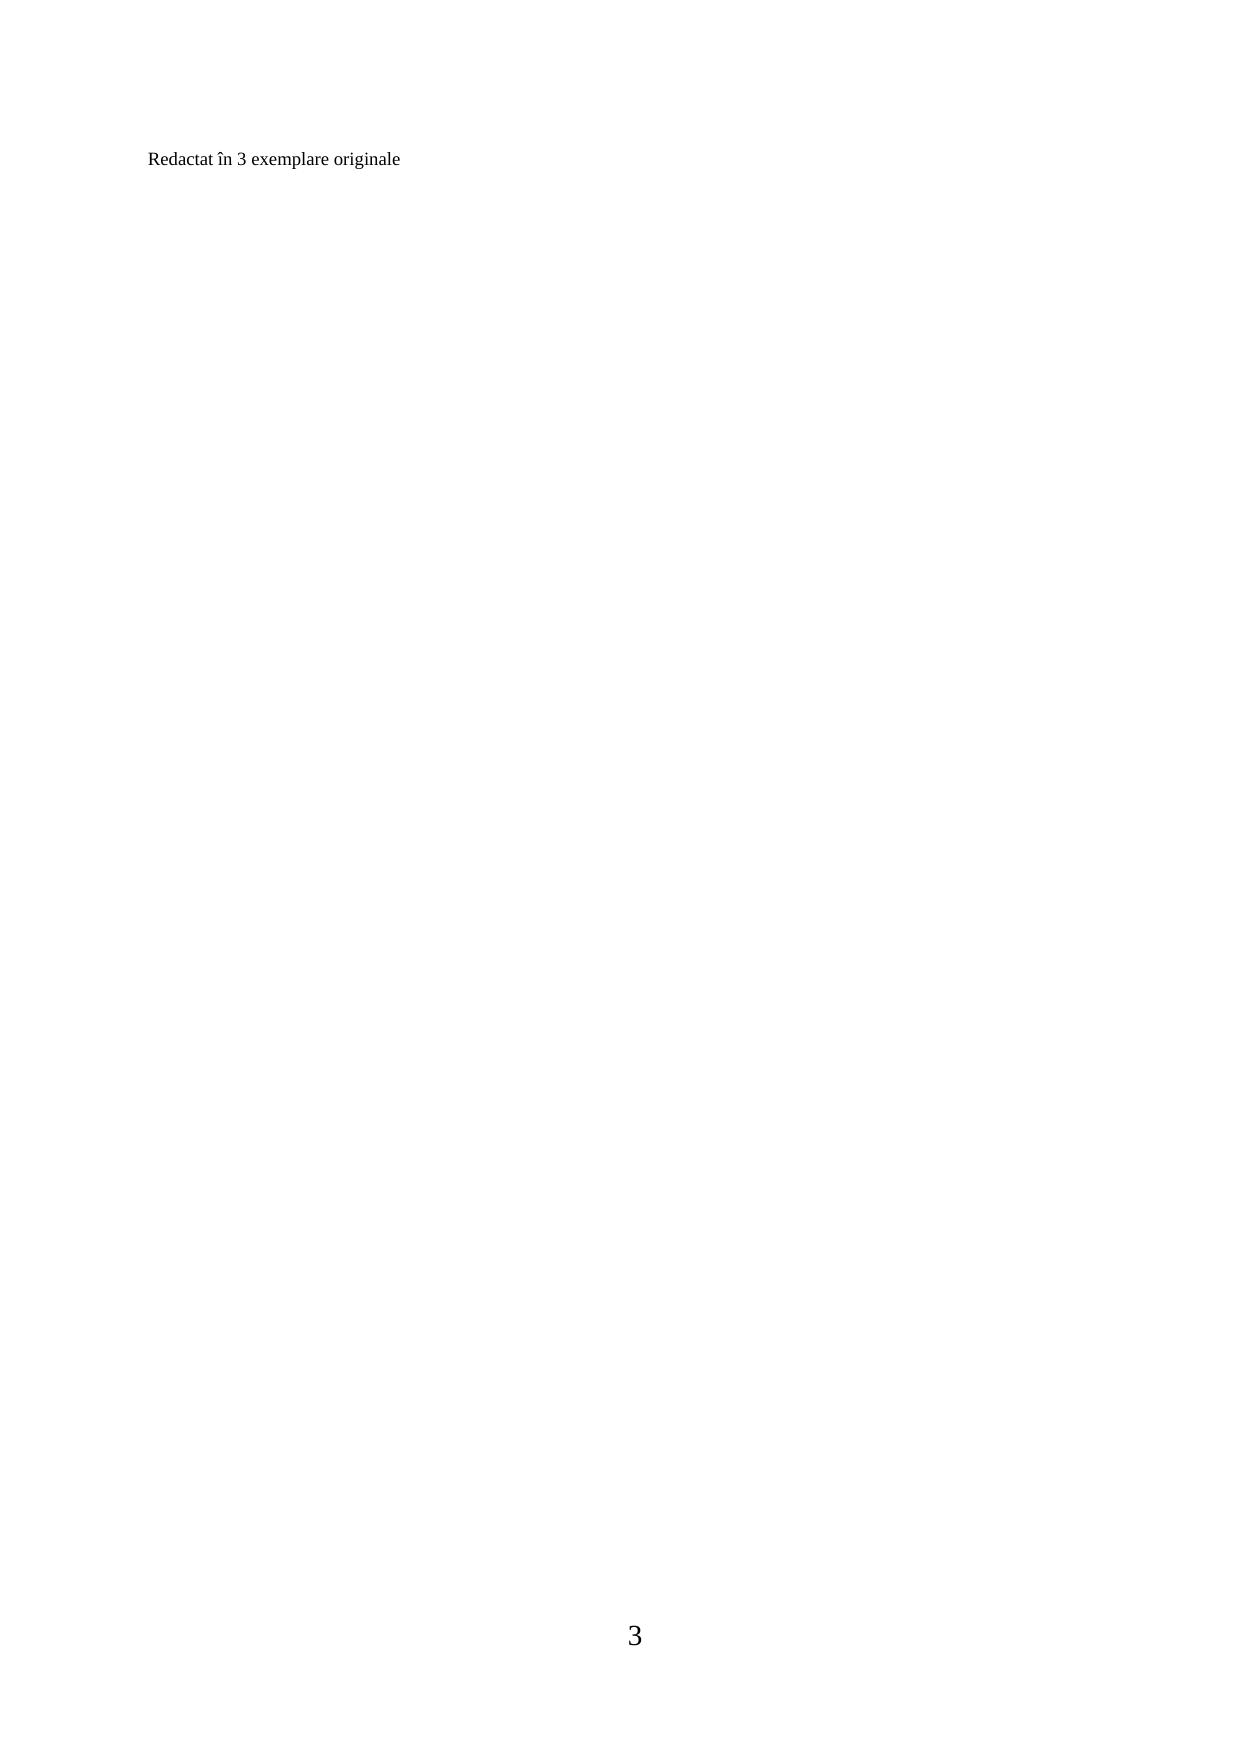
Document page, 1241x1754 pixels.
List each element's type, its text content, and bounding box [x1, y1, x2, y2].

text Redactat în 3 exemplare originale [148, 148, 1122, 169]
